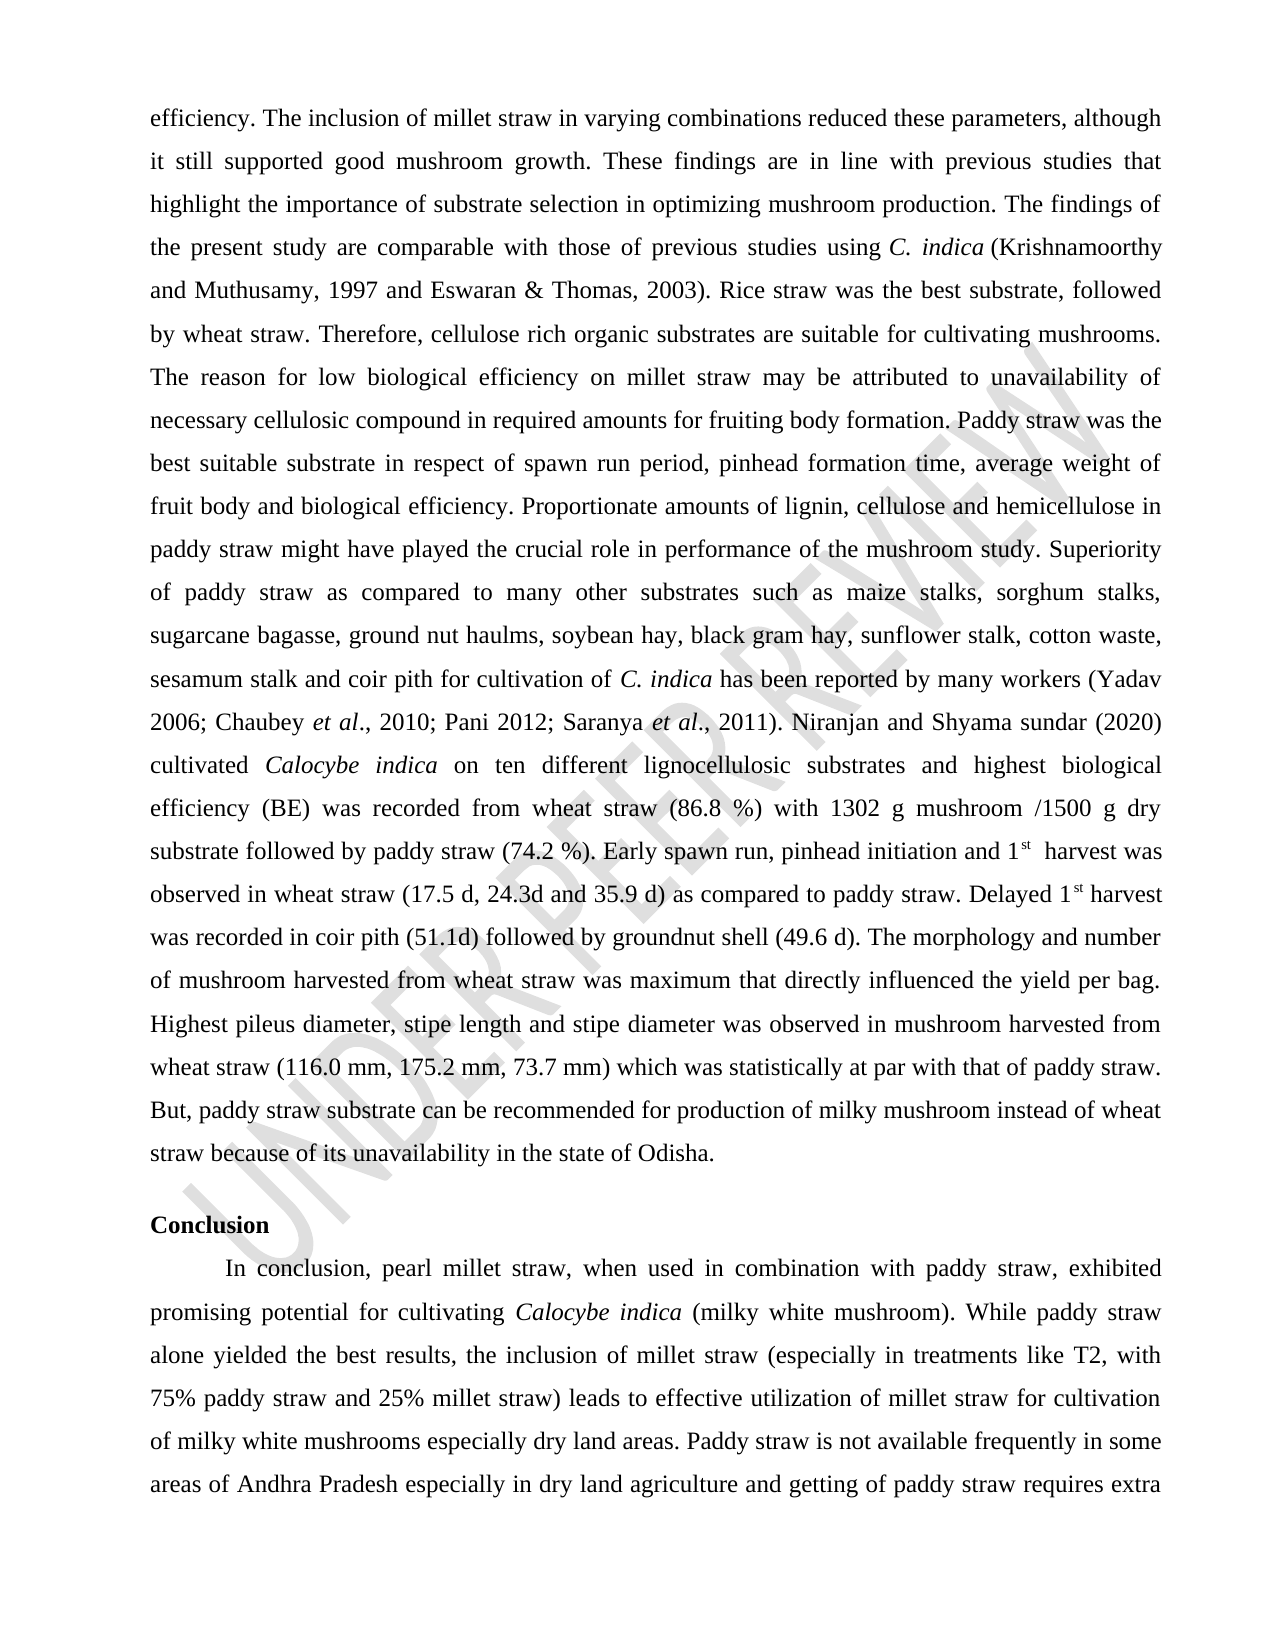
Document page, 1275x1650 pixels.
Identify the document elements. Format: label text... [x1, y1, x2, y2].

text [150, 103, 1162, 1167]
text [150, 1253, 1162, 1498]
text Conclusion [150, 1210, 1162, 1239]
